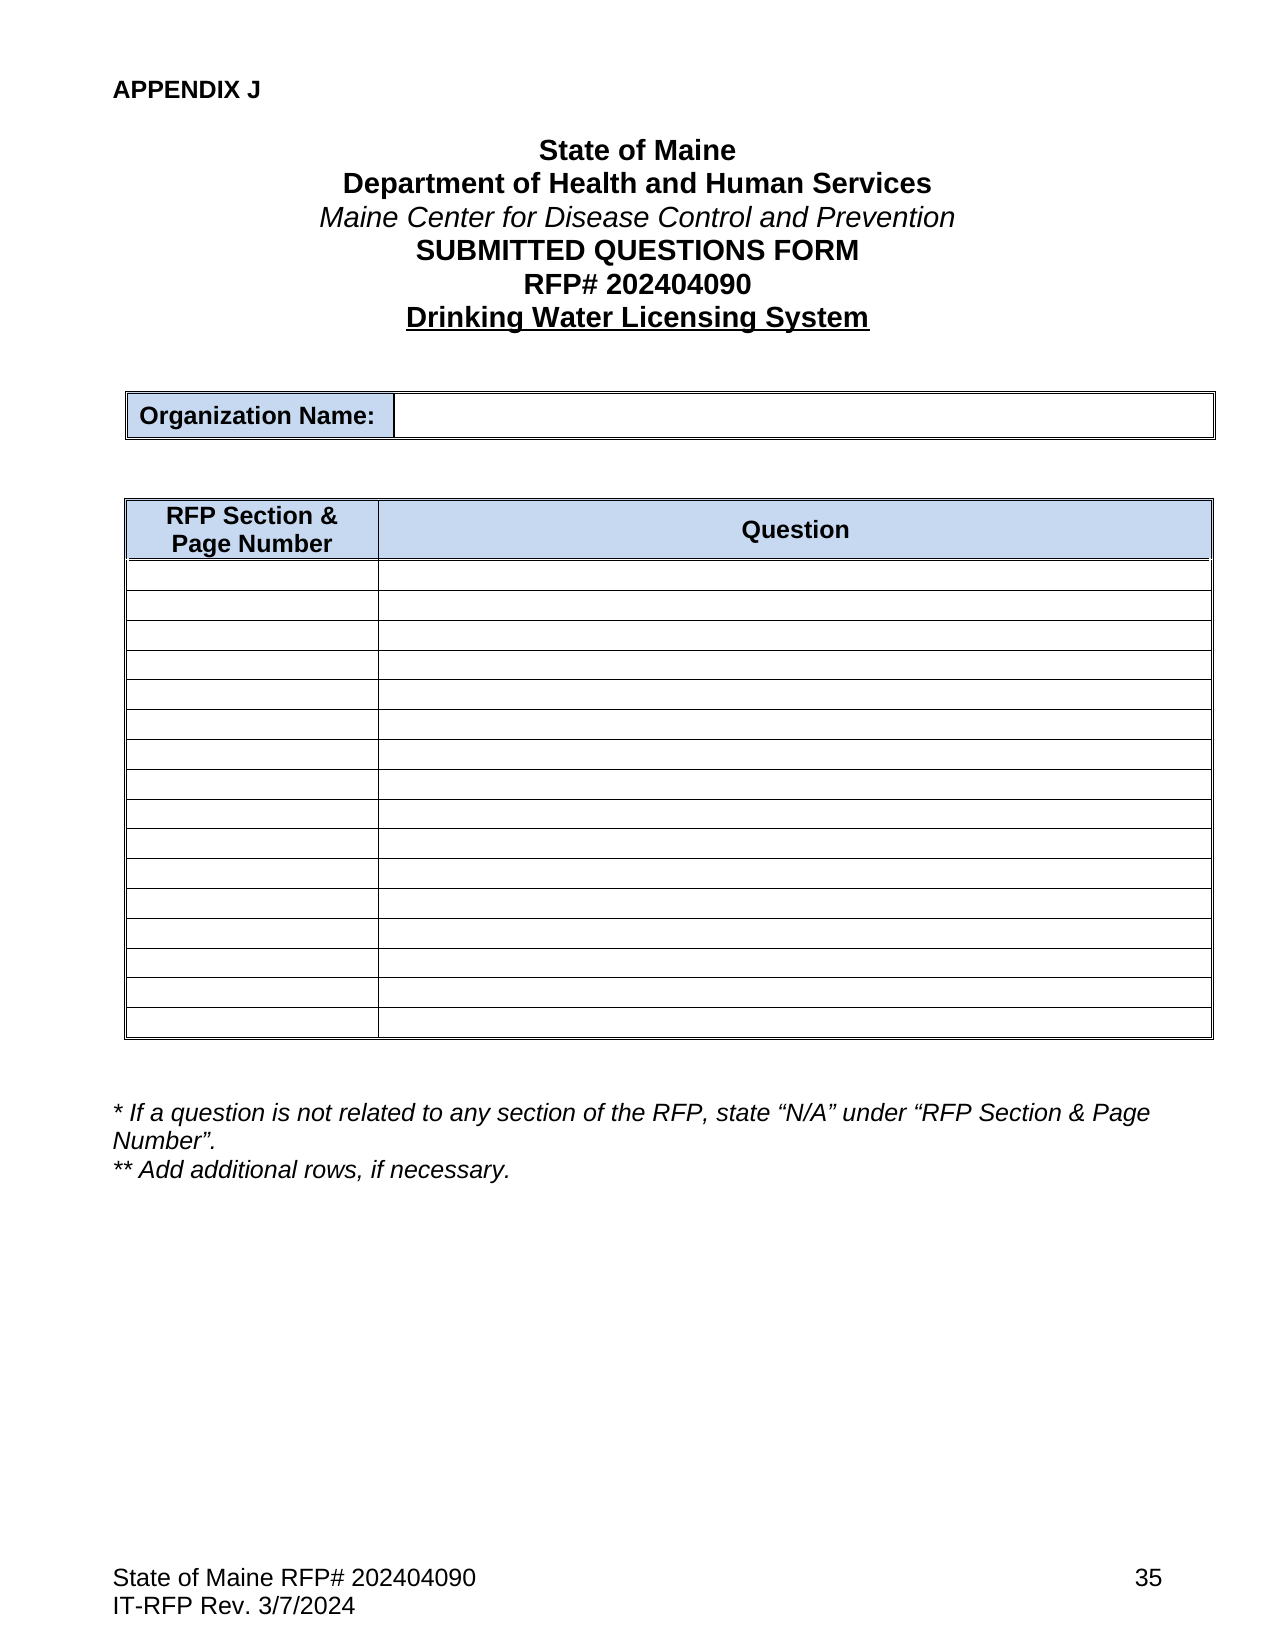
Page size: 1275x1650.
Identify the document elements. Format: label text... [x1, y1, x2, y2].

table_cell [127, 740, 378, 769]
table_cell [379, 859, 1211, 888]
table_cell [127, 949, 378, 977]
table_header RFP Section & Page Number [127, 501, 378, 558]
table_cell [379, 740, 1211, 769]
text Maine Center for Disease Control and Prevention [112, 199, 1162, 233]
table_cell [379, 591, 1211, 620]
table_header Question [379, 501, 1211, 558]
table_cell [379, 978, 1211, 1007]
text Department of Health and Human Services [112, 166, 1162, 199]
text Drinking Water Licensing System [112, 300, 1162, 334]
table_cell [127, 621, 378, 649]
table_cell [379, 829, 1211, 858]
table_cell [379, 919, 1211, 947]
text SUBMITTED QUESTIONS FORM [112, 233, 1162, 267]
table_cell [127, 859, 378, 888]
table_cell [127, 829, 378, 858]
table_cell [127, 651, 378, 679]
table_cell [379, 1008, 1211, 1037]
table_cell [379, 651, 1211, 679]
table_header Organization Name: [128, 394, 393, 437]
text * If a question is not related to any section of the RFP, state “N/A” under “RFP Section & Page Number”. [112, 1097, 1200, 1155]
table_cell [127, 919, 378, 947]
table_cell [379, 770, 1211, 798]
table_cell [379, 949, 1211, 977]
text RFP# 202404090 [112, 267, 1162, 300]
table_cell [127, 978, 378, 1007]
table_cell [379, 558, 1213, 590]
table_cell [379, 621, 1211, 649]
text State of Maine [112, 132, 1162, 166]
text APPENDIX J [112, 75, 1162, 104]
table_cell [127, 889, 378, 918]
table_cell [379, 800, 1211, 828]
table_cell [379, 680, 1211, 709]
table_cell [379, 710, 1211, 739]
table_cell [125, 558, 378, 590]
table_cell [379, 889, 1211, 918]
table_cell [127, 710, 378, 739]
table_cell [127, 770, 378, 798]
table_cell [127, 591, 378, 620]
text ** Add additional rows, if necessary. [112, 1155, 1162, 1184]
table_cell [127, 800, 378, 828]
table_header [395, 394, 1213, 437]
table_cell [127, 680, 378, 709]
table_cell [127, 1008, 378, 1037]
